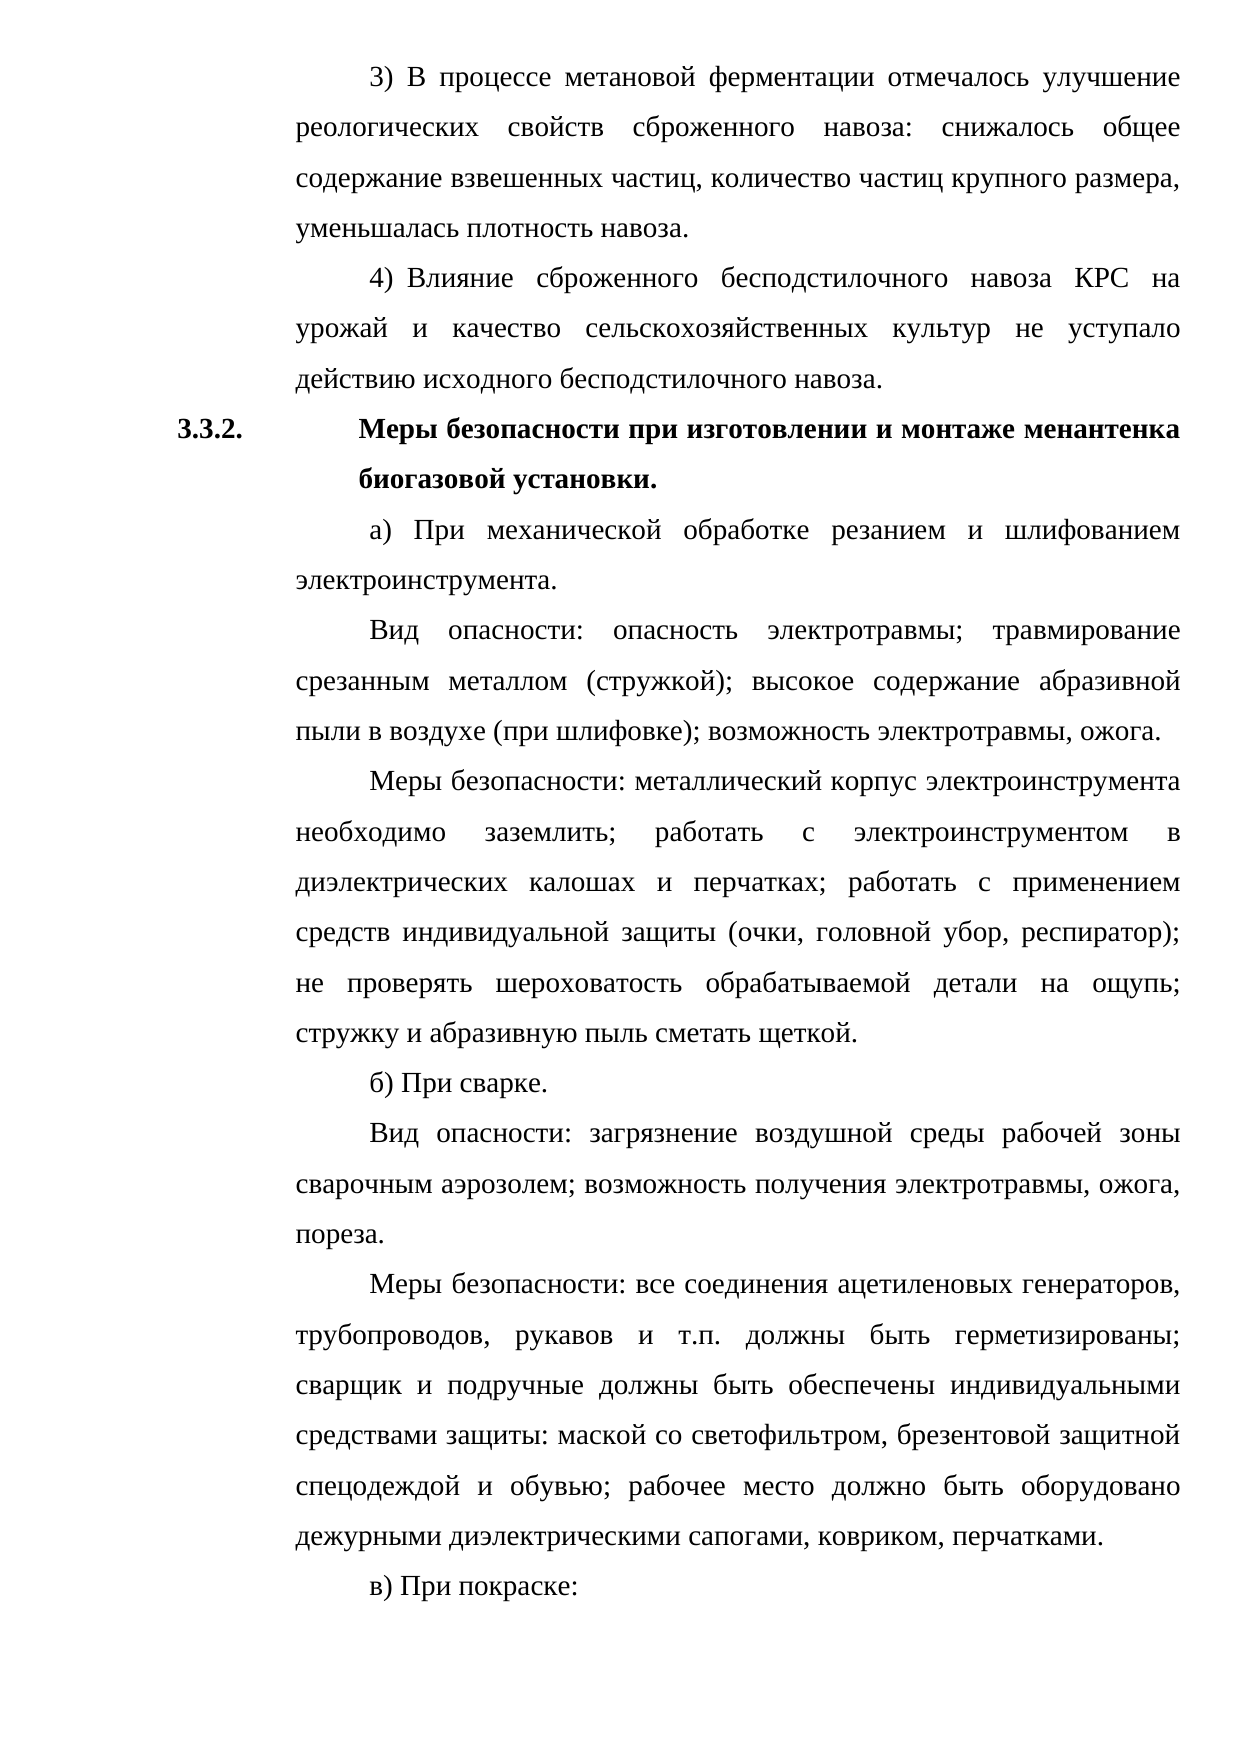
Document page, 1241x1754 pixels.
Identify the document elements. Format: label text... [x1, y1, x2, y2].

text Вид опасности: загрязнение воздушной среды рабочей зоны сварочным аэрозолем; возможность получения электротравмы, ожога, пореза. [295, 1116, 1181, 1250]
list Влияние сброженного бесподстилочного навоза КРС на урожай и качество сельскохозяйственных культур не уступало действию исходного бесподстилочного навоза. [295, 260, 1181, 394]
list В процессе метановой ферментации отмечалось улучшение реологических свойств сброженного навоза: снижалось общее содержание взвешенных частиц, количество частиц крупного размера, уменьшалась плотность навоза. [295, 59, 1181, 243]
text Меры безопасности: все соединения ацетиленовых генераторов, трубопроводов, рукавов и т.п. должны быть герметизированы; сварщик и подручные должны быть обеспечены индивидуальными средствами защиты: маской со светофильтром, брезентовой защитной спецодеждой и обувью; рабочее место должно быть оборудовано дежурными диэлектрическими сапогами, ковриком, перчатками. [295, 1267, 1181, 1552]
list Меры безопасности при изготовлении и монтаже менантенка биогазовой установки. [177, 411, 1181, 495]
text а) При механической обработке резанием и шлифованием электроинструмента. [295, 512, 1181, 596]
text б) При сварке. [295, 1065, 1181, 1099]
text в) При покраске: [295, 1568, 1181, 1602]
text Меры безопасности: металлический корпус электроинструмента необходимо заземлить; работать с электроинструментом в диэлектрических калошах и перчатках; работать с применением средств индивидуальной защиты (очки, головной убор, респиратор); не проверять шероховатость обрабатываемой детали на ощупь; стружку и абразивную пыль сметать щеткой. [295, 763, 1181, 1048]
text Вид опасности: опасность электротравмы; травмирование срезанным металлом (стружкой); высокое содержание абразивной пыли в воздухе (при шлифовке); возможность электротравмы, ожога. [295, 612, 1181, 747]
